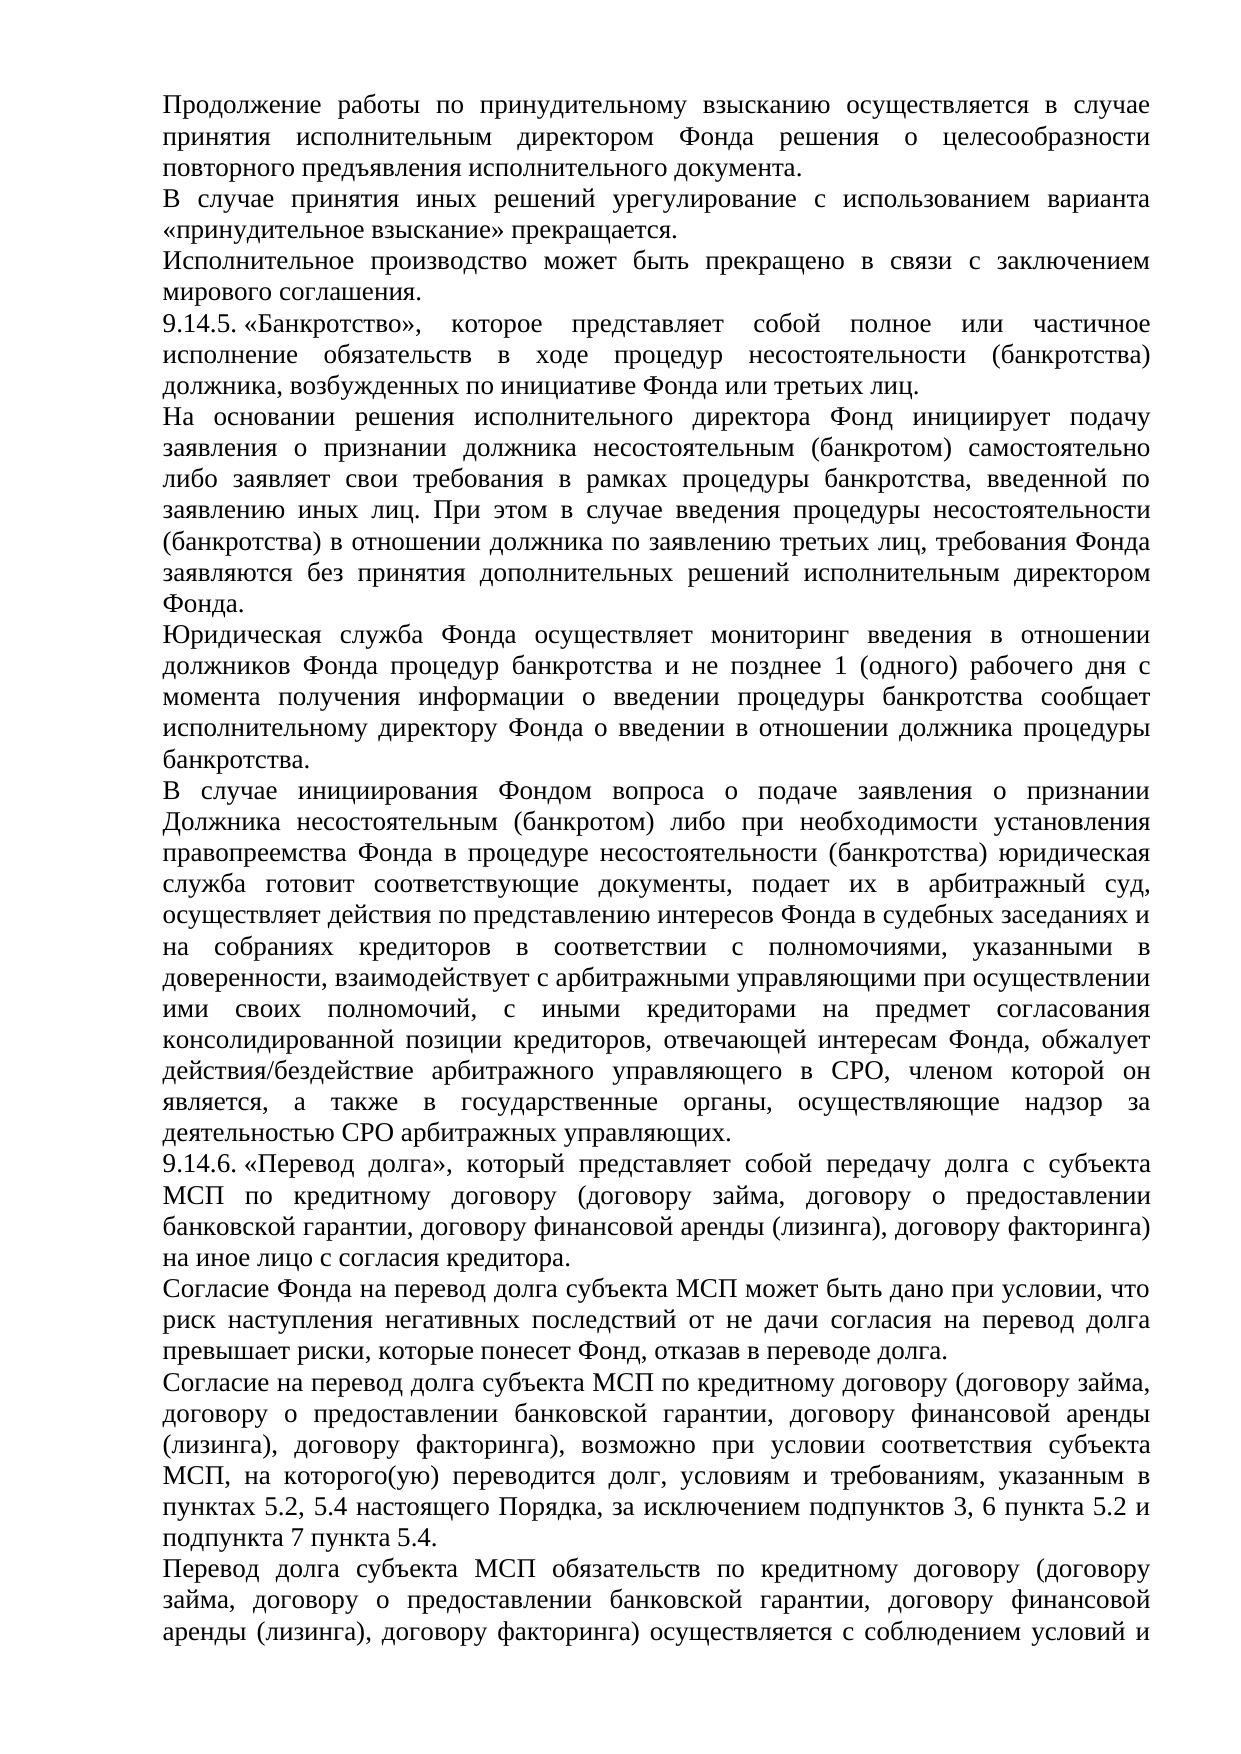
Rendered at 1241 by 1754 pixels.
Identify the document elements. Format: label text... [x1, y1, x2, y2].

text Юридическая служба Фонда осуществляет мониторинг введения в отношении должников Фонда процедур банкротства и не позднее 1 (одного) рабочего дня с момента получения информации о введении процедуры банкротства сообщает исполнительному директору Фонда о введении в отношении должника процедуры банкротства. [162, 618, 1152, 774]
text В случае принятия иных решений урегулирование с использованием варианта «принудительное взыскание» прекращается. [162, 182, 1152, 244]
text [162, 1552, 1152, 1646]
text 9.14.5. «Банкротство», которое представляет собой полное или частичное исполнение обязательств в ходе процедур несостоятельности (банкротства) должника, возбужденных по инициативе Фонда или третьих лиц. [162, 307, 1152, 400]
text На основании решения исполнительного директора Фонд инициирует подачу заявления о признании должника несостоятельным (банкротом) самостоятельно либо заявляет свои требования в рамках процедуры банкротства, введенной по заявлению иных лиц. При этом в случае введения процедуры несостоятельности (банкротства) в отношении должника по заявлению третьих лиц, требования Фонда заявляются без принятия дополнительных решений исполнительным директором Фонда. [162, 400, 1152, 618]
text Согласие на перевод долга субъекта МСП по кредитному договору (договору займа, договору о предоставлении банковской гарантии, договору финансовой аренды (лизинга), договору факторинга), возможно при условии соответствия субъекта МСП, на которого(ую) переводится долг, условиям и требованиям, указанным в пунктах 5.2, 5.4 настоящего Порядка, за исключением подпунктов 3, 6 пункта 5.2 и подпункта 7 пункта 5.4. [162, 1366, 1152, 1552]
text 9.14.6. «Перевод долга», который представляет собой передачу долга с субъекта МСП по кредитному договору (договору займа, договору о предоставлении банковской гарантии, договору финансовой аренды (лизинга), договору факторинга) на иное лицо с согласия кредитора. [162, 1148, 1152, 1272]
text Исполнительное производство может быть прекращено в связи с заключением мирового соглашения. [162, 244, 1152, 307]
text Согласие Фонда на перевод долга субъекта МСП может быть дано при условии, что риск наступления негативных последствий от не дачи согласия на перевод долга превышает риски, которые понесет Фонд, отказав в переводе долга. [162, 1272, 1152, 1366]
text Продолжение работы по принудительному взысканию осуществляется в случае принятия исполнительным директором Фонда решения о целесообразности повторного предъявления исполнительного документа. [162, 89, 1152, 182]
text В случае инициирования Фондом вопроса о подаче заявления о признании Должника несостоятельным (банкротом) либо при необходимости установления правопреемства Фонда в процедуре несостоятельности (банкротства) юридическая служба готовит соответствующие документы, подает их в арбитражный суд, осуществляет действия по представлению интересов Фонда в судебных заседаниях и на собраниях кредиторов в соответствии с полномочиями, указанными в доверенности, взаимодействует с арбитражными управляющими при осуществлении ими своих полномочий, с иными кредиторами на предмет согласования консолидированной позиции кредиторов, отвечающей интересам Фонда, обжалует действия/бездействие арбитражного управляющего в СРО, членом которой он является, а также в государственные органы, осуществляющие надзор за деятельностью СРО арбитражных управляющих. [162, 774, 1152, 1148]
